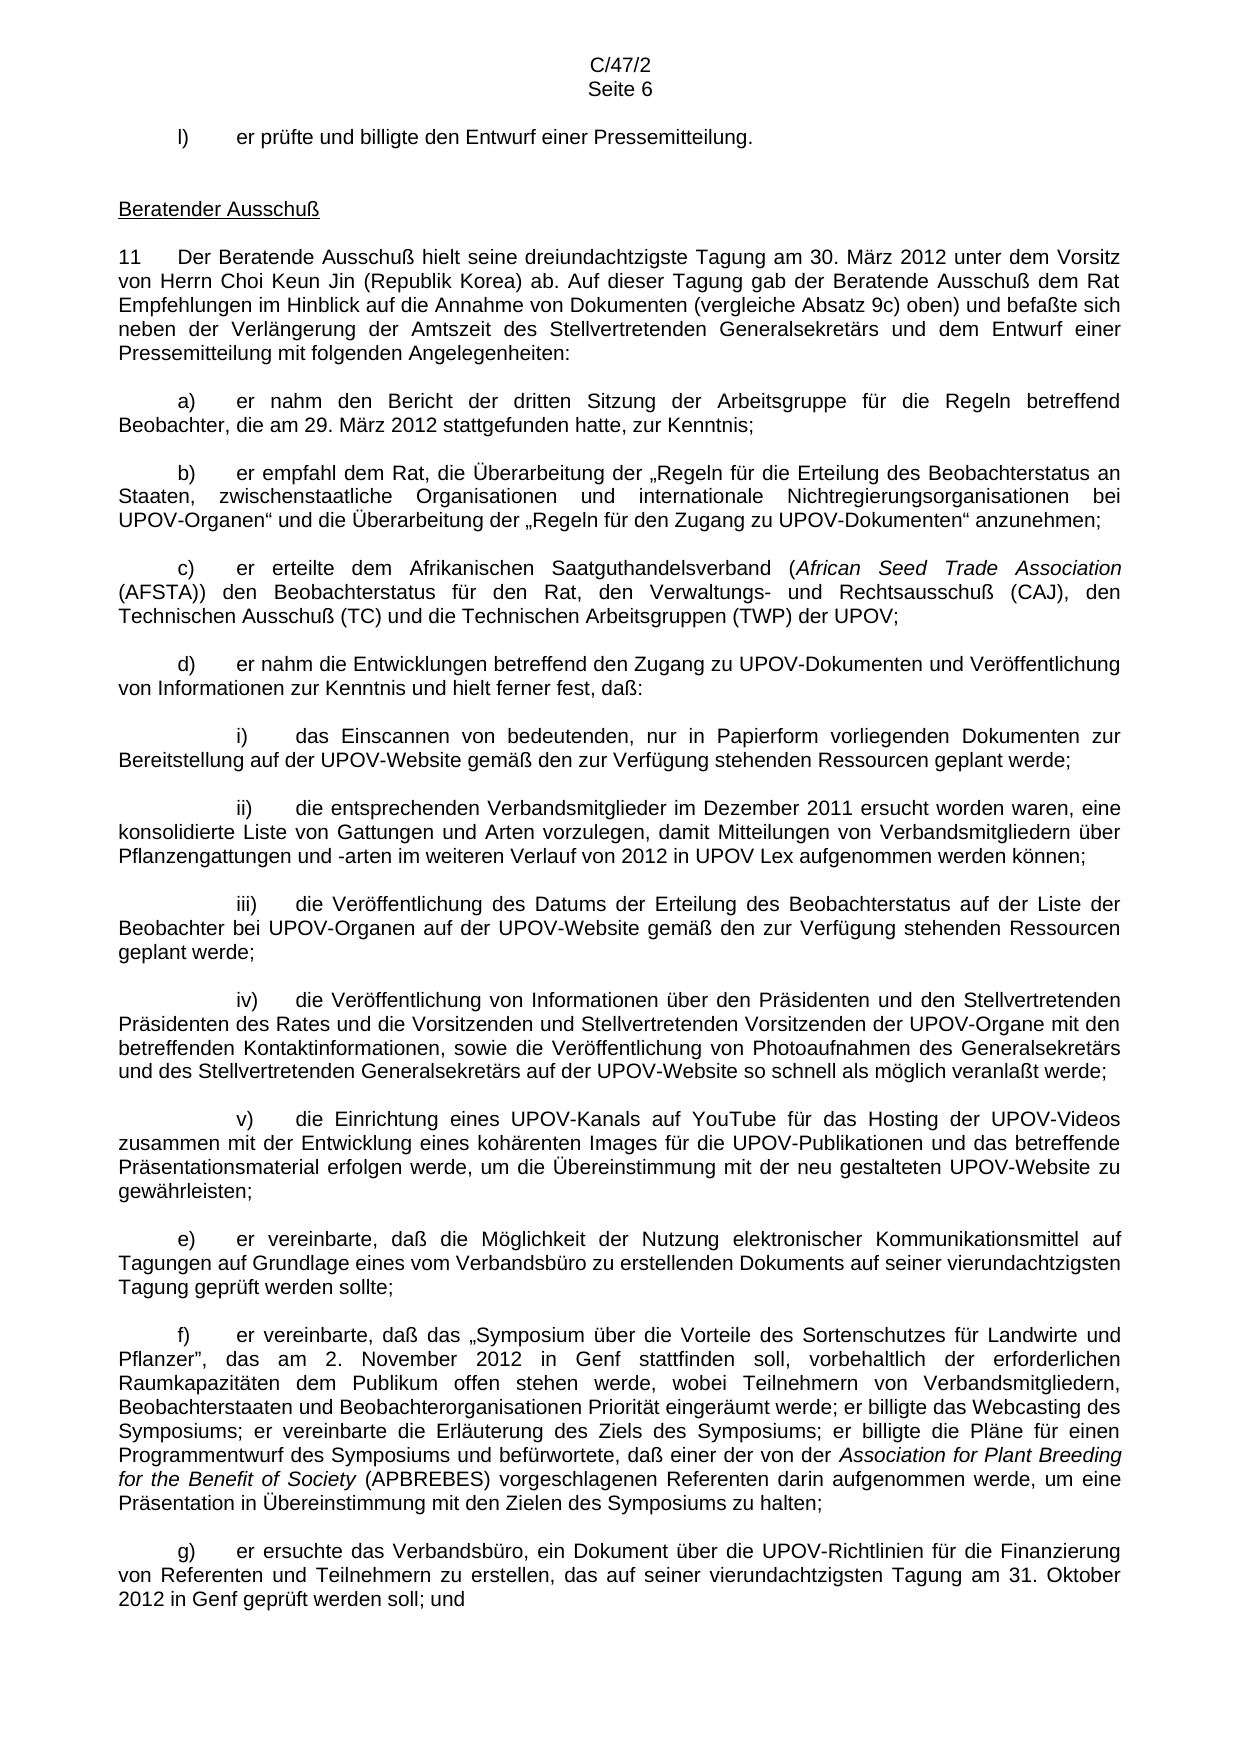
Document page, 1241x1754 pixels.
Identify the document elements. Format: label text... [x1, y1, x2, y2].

text ii) die entsprechenden Verbandsmitglieder im Dezember 2011 ersucht worden waren, eine konsolidierte Liste von Gattungen und Arten vorzulegen, damit Mitteilungen von Verbandsmitgliedern über Pflanzengattungen und -arten im weiteren Verlauf von 2012 in UPOV Lex aufgenommen werden können; [118, 796, 1122, 868]
text i) das Einscannen von bedeutenden, nur in Papierform vorliegenden Dokumenten zur Bereitstellung auf der UPOV-Website gemäß den zur Verfügung stehenden Ressourcen geplant werde; [118, 724, 1122, 772]
text a) er nahm den Bericht der dritten Sitzung der Arbeitsgruppe für die Regeln betreffend Beobachter, die am 29. März 2012 stattgefunden hatte, zur Kenntnis; [118, 388, 1122, 436]
text v) die Einrichtung eines UPOV-Kanals auf YouTube für das Hosting der UPOV-Videos zusammen mit der Entwicklung eines kohärenten Images für die UPOV-Publikationen und das betreffende Präsentationsmaterial erfolgen werde, um die Übereinstimmung mit der neu gestalteten UPOV-Website zu gewährleisten; [118, 1107, 1122, 1203]
text f) er vereinbarte, daß das „Symposium über die Vorteile des Sortenschutzes für Landwirte und Pflanzer”, das am 2. November 2012 in Genf stattfinden soll, vorbehaltlich der erforderlichen Raumkapazitäten dem Publikum offen stehen werde, wobei Teilnehmern von Verbandsmitgliedern, Beobachterstaaten und Beobachterorganisationen Priorität eingeräumt werde; er billigte das Webcasting des Symposiums; er vereinbarte die Erläuterung des Ziels des Symposiums; er billigte die Pläne für einen Programmentwurf des Symposiums und befürwortete, daß einer der von der Association for Plant Breeding for the Benefit of Society (APBREBES) vorgeschlagenen Referenten darin aufgenommen werde, um eine Präsentation in Übereinstimmung mit den Zielen des Symposiums zu halten; [118, 1323, 1122, 1514]
text iv) die Veröffentlichung von Informationen über den Präsidenten und den Stellvertretenden Präsidenten des Rates und die Vorsitzenden und Stellvertretenden Vorsitzenden der UPOV-Organe mit den betreffenden Kontaktinformationen, sowie die Veröffentlichung von Photoaufnahmen des Generalsekretärs und des Stellvertretenden Generalsekretärs auf der UPOV-Website so schnell als möglich veranlaßt werde; [118, 987, 1122, 1083]
text d) er nahm die Entwicklungen betreffend den Zugang zu UPOV-Dokumenten und Veröffentlichung von Informationen zur Kenntnis und hielt ferner fest, daß: [118, 652, 1122, 700]
text Der Beratende Ausschuß hielt seine dreiundachtzigste Tagung am 30. März 2012 unter dem Vorsitz von Herrn Choi Keun Jin (Republik Korea) ab. Auf dieser Tagung gab der Beratende Ausschuß dem Rat Empfehlungen im Hinblick auf die Annahme von Dokumenten (vergleiche Absatz 9c) oben) und befaßte sich neben der Verlängerung der Amtszeit des Stellvertretenden Generalsekretärs und dem Entwurf einer Pressemitteilung mit folgenden Angelegenheiten: [118, 245, 1122, 364]
subtitle Beratender Ausschuß [118, 197, 1122, 221]
text c) er erteilte dem Afrikanischen Saatguthandelsverband (African Seed Trade Association (AFSTA)) den Beobachterstatus für den Rat, den Verwaltungs- und Rechtsausschuß (CAJ), den Technischen Ausschuß (TC) und die Technischen Arbeitsgruppen (TWP) der UPOV; [118, 556, 1122, 628]
text b) er empfahl dem Rat, die Überarbeitung der „Regeln für die Erteilung des Beobachterstatus an Staaten, zwischenstaatliche Organisationen und internationale Nichtregierungsorganisationen bei UPOV-Organen“ und die Überarbeitung der „Regeln für den Zugang zu UPOV-Dokumenten“ anzunehmen; [118, 460, 1122, 532]
text iii) die Veröffentlichung des Datums der Erteilung des Beobachterstatus auf der Liste der Beobachter bei UPOV-Organen auf der UPOV-Website gemäß den zur Verfügung stehenden Ressourcen geplant werde; [118, 892, 1122, 963]
text g) er ersuchte das Verbandsbüro, ein Dokument über die UPOV-Richtlinien für die Finanzierung von Referenten und Teilnehmern zu erstellen, das auf seiner vierundachtzigsten Tagung am 31. Oktober 2012 in Genf geprüft werden soll; und [118, 1538, 1122, 1610]
text l) er prüfte und billigte den Entwurf einer Pressemitteilung. [118, 125, 1122, 149]
text e) er vereinbarte, daß die Möglichkeit der Nutzung elektronischer Kommunikationsmittel auf Tagungen auf Grundlage eines vom Verbandsbüro zu erstellenden Dokuments auf seiner vierundachtzigsten Tagung geprüft werden sollte; [118, 1227, 1122, 1299]
